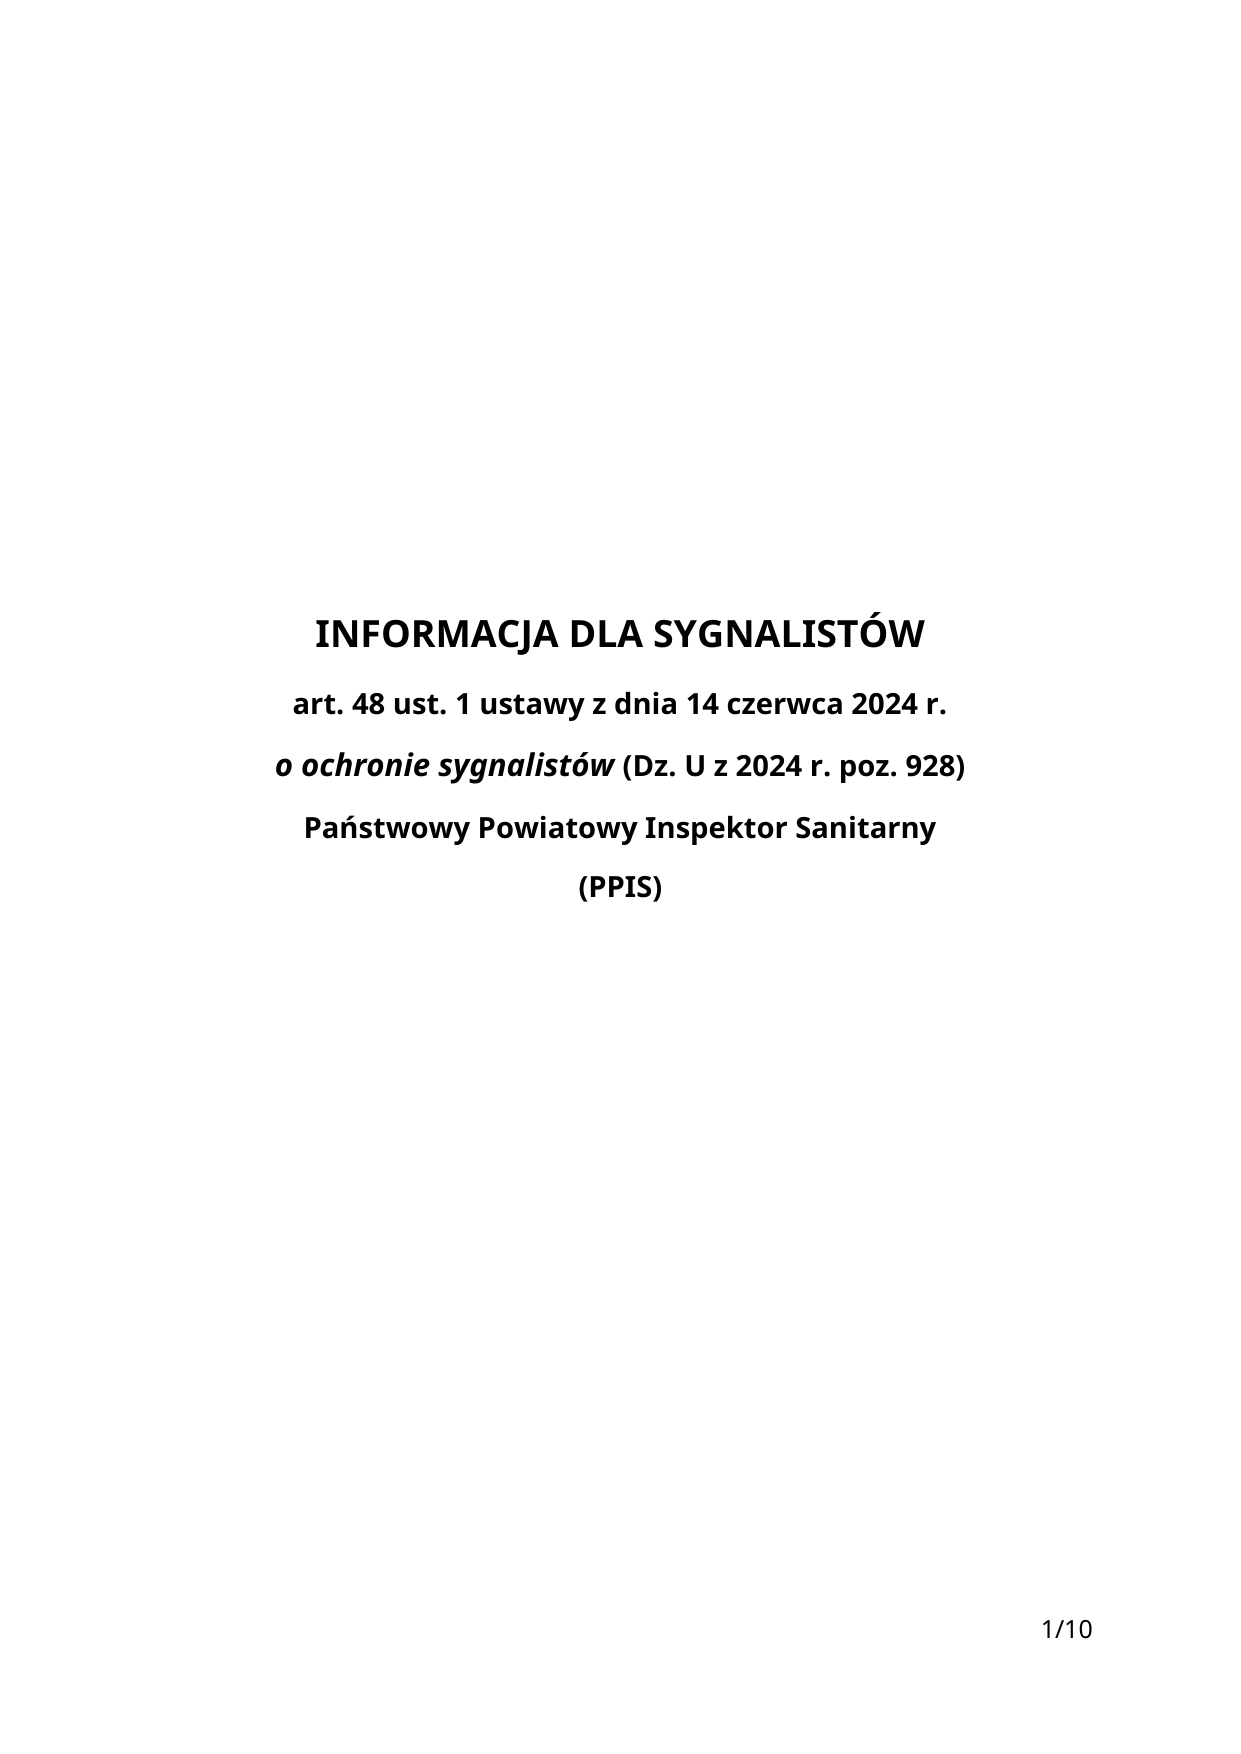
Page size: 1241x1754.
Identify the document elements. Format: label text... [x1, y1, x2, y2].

text art. 48 ust. 1 ustawy z dnia 14 czerwca 2024 r. [148, 683, 1093, 723]
text INFORMACJA DLA SYGNALISTÓW [148, 607, 1093, 658]
text o ochronie sygnalistów (Dz. U z 2024 r. poz. 928) [148, 743, 1093, 786]
text Państwowy Powiatowy Inspektor Sanitarny [148, 807, 1093, 847]
text (PPIS) [148, 866, 1093, 906]
